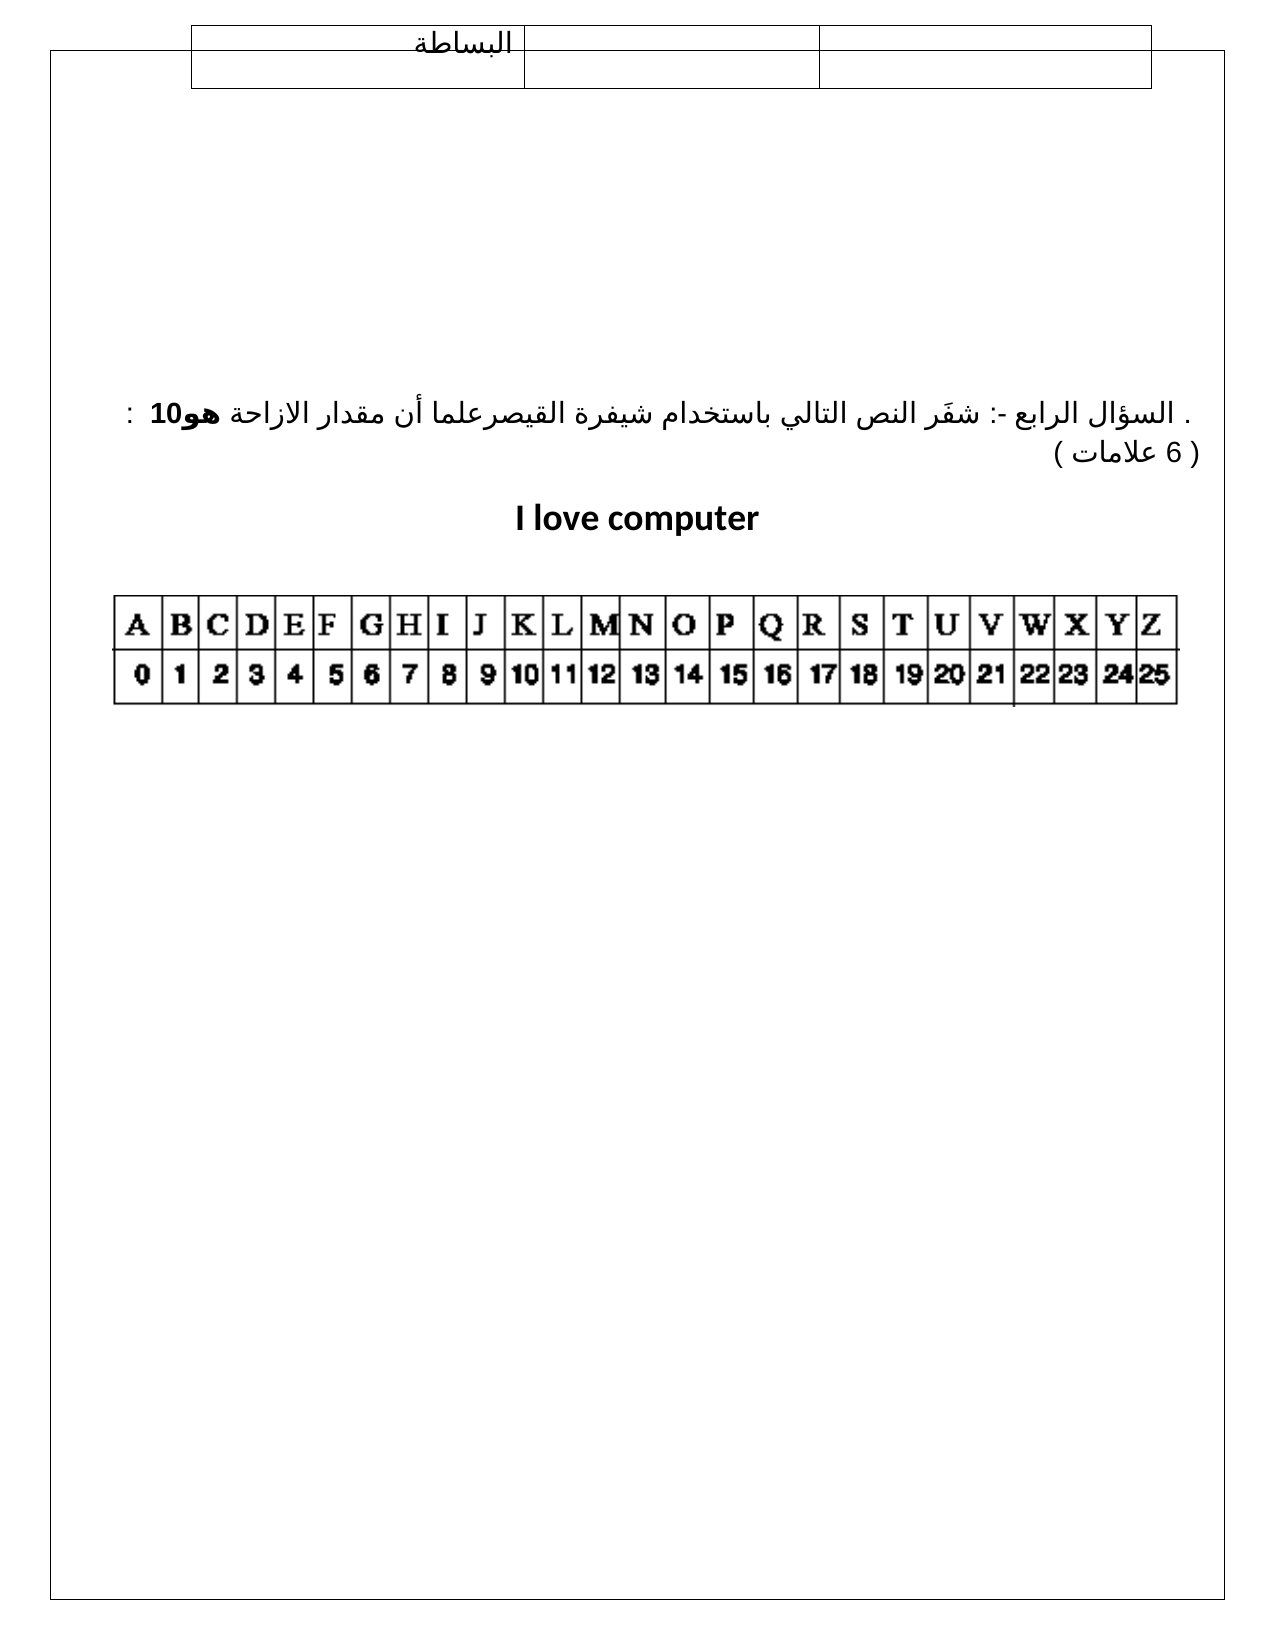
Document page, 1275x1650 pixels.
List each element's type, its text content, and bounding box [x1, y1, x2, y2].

table_cell [820, 26, 1151, 50]
table_cell [525, 51, 819, 88]
table_cell [525, 26, 819, 50]
table_cell البساطة [192, 51, 524, 88]
table_cell [820, 51, 1151, 88]
text . السؤال الرابع -: شفَر النص التالي باستخدام شيفرة القيصرعلما أن مقدار الازاحة هو10 : ( 6 علامات ) [75, 396, 1200, 468]
text I love computer [75, 494, 1200, 540]
table_cell البساطة [192, 26, 524, 50]
